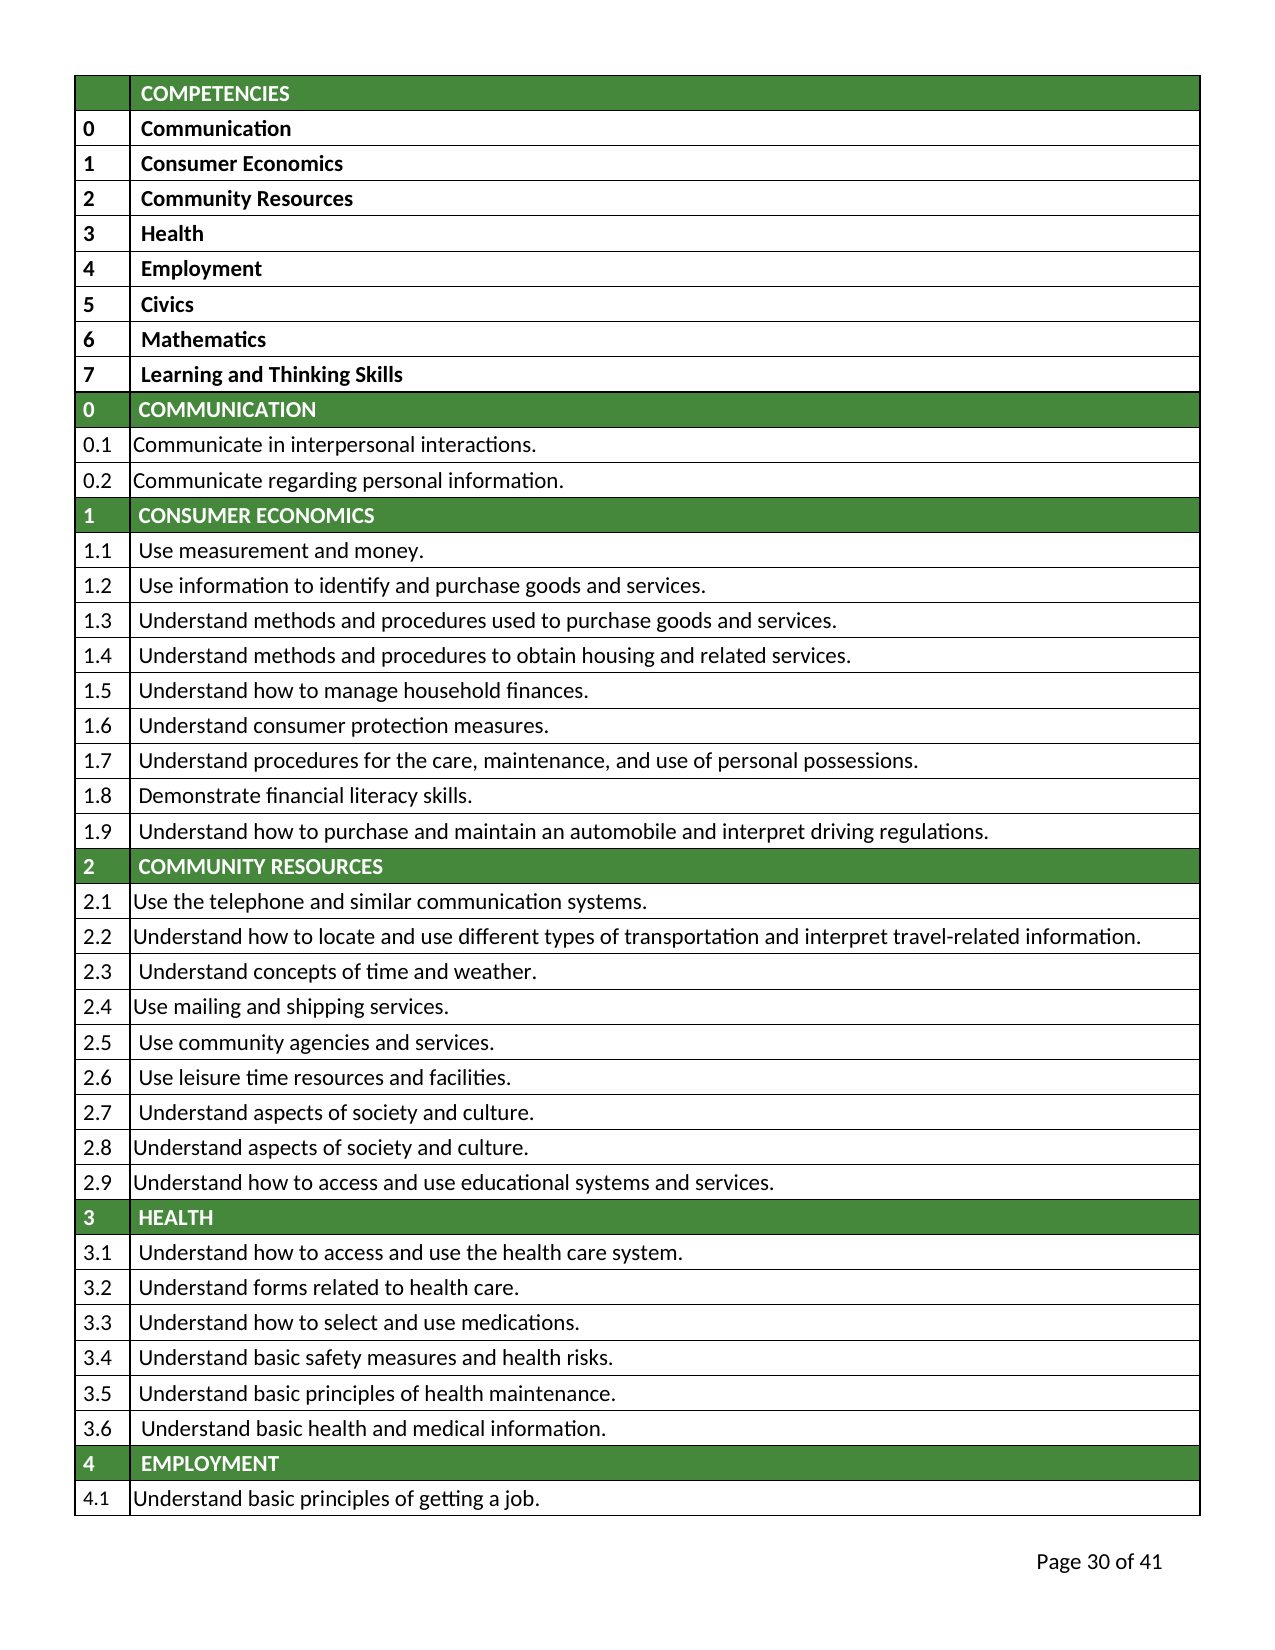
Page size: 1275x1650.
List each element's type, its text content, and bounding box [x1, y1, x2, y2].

table_cell 1.7 [76, 744, 129, 778]
table_cell 3 [76, 1200, 129, 1234]
table_cell 6 [76, 322, 129, 356]
table_cell 1.5 [76, 673, 129, 707]
table_cell 2.5 [76, 1025, 129, 1059]
table_cell 5 [76, 287, 129, 321]
table_cell Use leisure time resources and facilities. [131, 1060, 1199, 1094]
table_cell 2.2 [76, 919, 129, 953]
table_cell 2.3 [76, 954, 129, 988]
table_cell 1.4 [76, 638, 129, 672]
table_cell 1 [76, 498, 129, 532]
table_cell 2.6 [76, 1060, 129, 1094]
table_cell Demonstrate financial literacy skills. [131, 779, 1199, 813]
table_cell 0.2 [76, 463, 129, 497]
table_cell 1.2 [76, 568, 129, 602]
table_cell Use information to identify and purchase goods and services. [131, 568, 1199, 602]
table_cell Communicate regarding personal information. [131, 463, 1199, 497]
table_cell Use measurement and money. [131, 533, 1199, 567]
table_cell Understand how to locate and use different types of transportation and interpret travel-related information. [131, 919, 1199, 953]
table_cell 1.3 [76, 603, 129, 637]
table_cell COMMUNITY RESOURCES [131, 849, 1199, 883]
table_cell Understand basic safety measures and health risks. [131, 1341, 1199, 1374]
table_cell 3.5 [76, 1376, 129, 1410]
table_cell Understand how to access and use educational systems and services. [131, 1165, 1199, 1199]
table_cell COMMUNICATION [131, 393, 1199, 427]
table_cell Communication [131, 111, 1199, 145]
table_cell 3.6 [76, 1411, 129, 1445]
table_cell 3.2 [76, 1270, 129, 1304]
table_cell Use community agencies and services. [131, 1025, 1199, 1059]
table_cell Understand concepts of time and weather. [131, 954, 1199, 988]
table_cell 0.1 [76, 428, 129, 462]
table_cell Understand aspects of society and culture. [131, 1130, 1199, 1164]
table_cell 2.7 [76, 1095, 129, 1129]
table_cell Understand procedures for the care, maintenance, and use of personal possessions. [131, 744, 1199, 778]
table_cell Employment [131, 252, 1199, 286]
table_cell HEALTH [131, 1200, 1199, 1234]
table_cell 0 [76, 111, 129, 145]
table_cell Communicate in interpersonal interactions. [131, 428, 1199, 462]
table_cell 1.1 [76, 533, 129, 567]
table_cell Health [131, 216, 1199, 251]
table_cell 1.8 [76, 779, 129, 813]
table_cell Learning and Thinking Skills [131, 357, 1199, 391]
table_cell Understand basic principles of getting a job. [131, 1481, 1199, 1515]
table_cell Consumer Economics [131, 146, 1199, 180]
table_cell Understand how to manage household finances. [131, 673, 1199, 707]
table_cell Civics [131, 287, 1199, 321]
table_cell Understand how to access and use the health care system. [131, 1235, 1199, 1269]
table_cell 1.6 [76, 709, 129, 742]
table_cell 2 [76, 181, 129, 215]
table_header [76, 76, 129, 110]
table_cell Mathematics [131, 322, 1199, 356]
table_cell 7 [76, 357, 129, 391]
table_cell Use the telephone and similar communication systems. [131, 884, 1199, 918]
table_cell 4.1 [76, 1481, 129, 1515]
table_cell Understand aspects of society and culture. [131, 1095, 1199, 1129]
table_cell Understand methods and procedures to obtain housing and related services. [131, 638, 1199, 672]
table_cell 0 [76, 393, 129, 427]
table_cell 2.9 [76, 1165, 129, 1199]
table_header COMPETENCIES [131, 76, 1199, 110]
table_cell 1.9 [76, 814, 129, 848]
table_cell CONSUMER ECONOMICS [131, 498, 1199, 532]
table_cell 2.4 [76, 990, 129, 1023]
table_cell 3.4 [76, 1341, 129, 1374]
table_cell 3.1 [76, 1235, 129, 1269]
table_cell EMPLOYMENT [131, 1446, 1199, 1480]
table_cell Understand basic health and medical information. [131, 1411, 1199, 1445]
table_cell 2 [76, 849, 129, 883]
table_cell Understand basic principles of health maintenance. [131, 1376, 1199, 1410]
table_cell 1 [76, 146, 129, 180]
table_cell 4 [76, 1446, 129, 1480]
table_cell Understand how to purchase and maintain an automobile and interpret driving regulations. [131, 814, 1199, 848]
table_cell Understand consumer protection measures. [131, 709, 1199, 742]
table_cell Community Resources [131, 181, 1199, 215]
table_cell Understand how to select and use medications. [131, 1305, 1199, 1339]
table_cell Use mailing and shipping services. [131, 990, 1199, 1023]
table_cell 3 [76, 216, 129, 251]
table_cell 4 [76, 252, 129, 286]
table_cell Understand forms related to health care. [131, 1270, 1199, 1304]
table_cell 3.3 [76, 1305, 129, 1339]
table_cell 2.8 [76, 1130, 129, 1164]
table_cell 2.1 [76, 884, 129, 918]
table_cell Understand methods and procedures used to purchase goods and services. [131, 603, 1199, 637]
